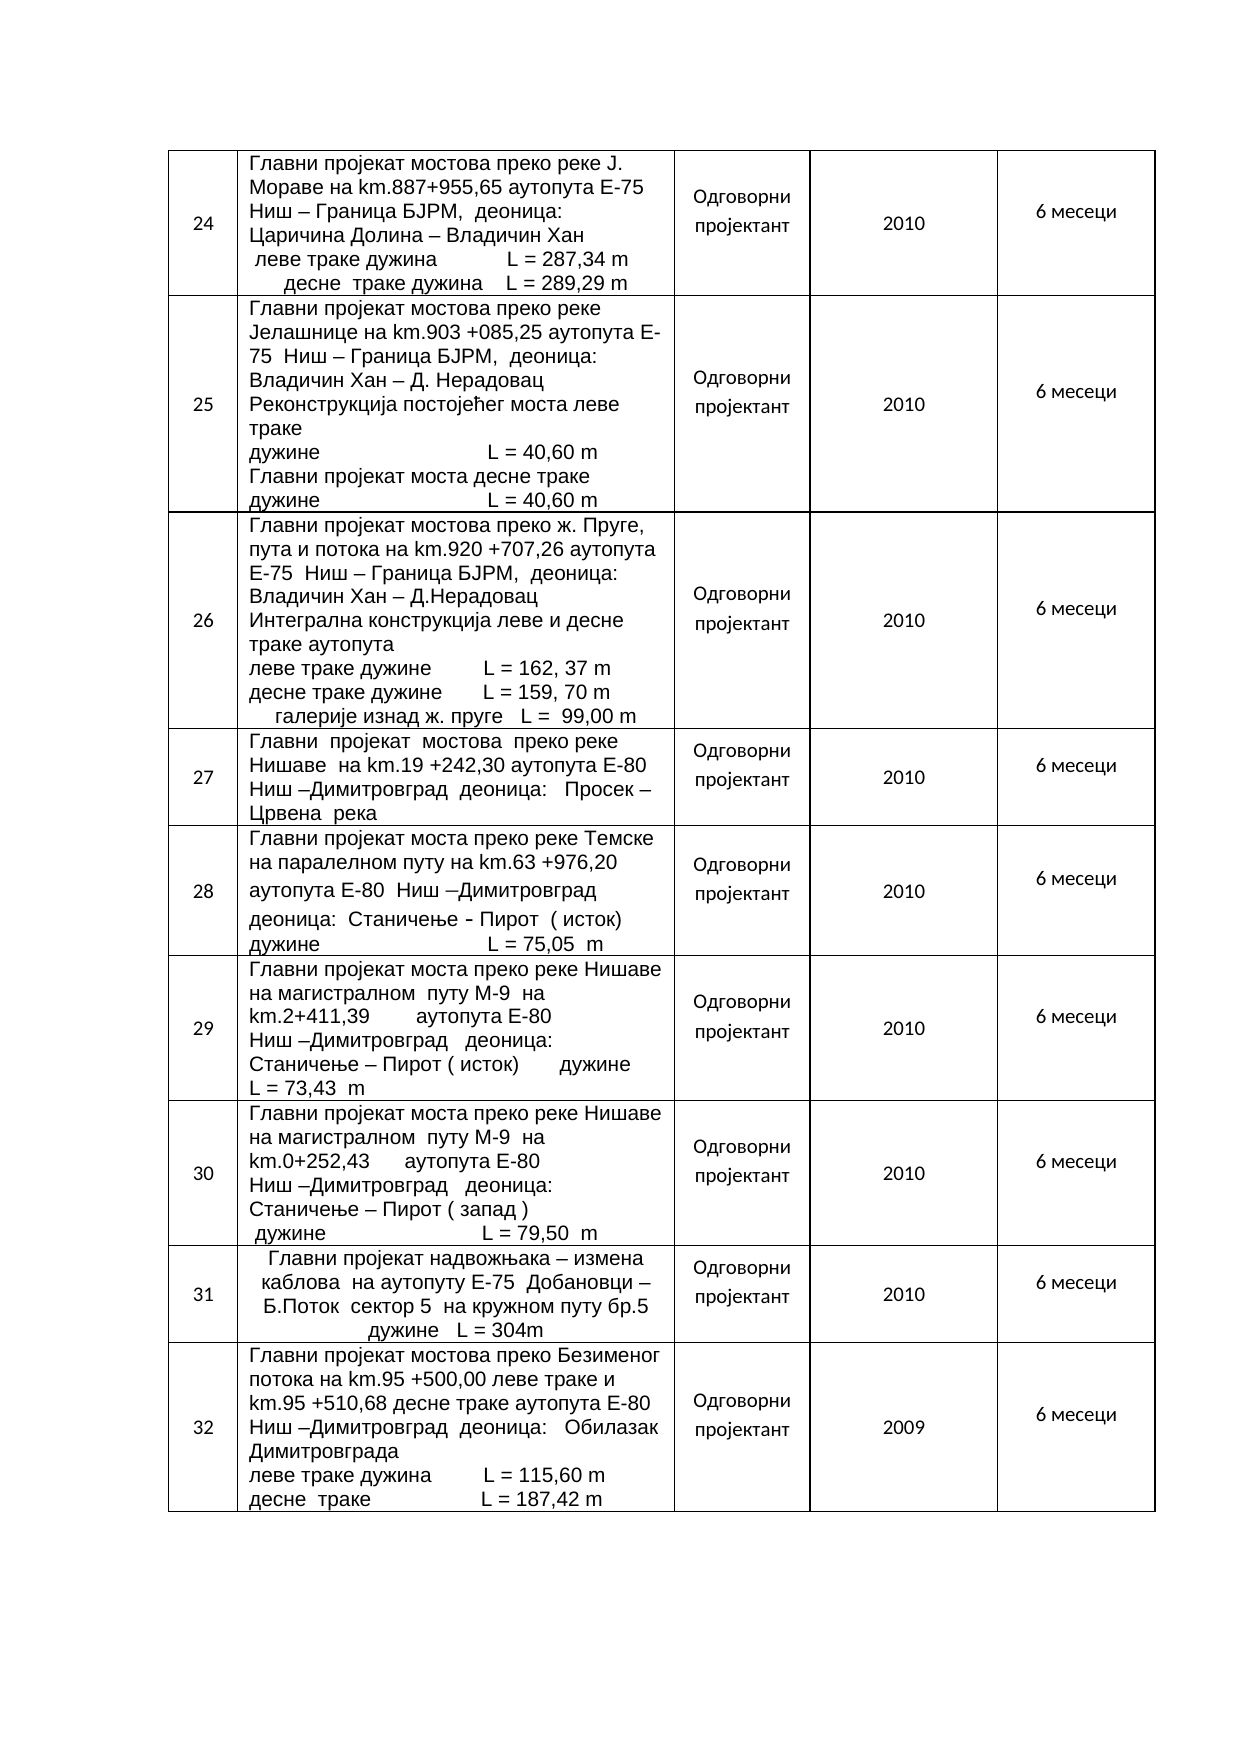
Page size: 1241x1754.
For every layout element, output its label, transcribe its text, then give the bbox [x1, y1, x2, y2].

table_cell Главни пројекат мостова преко реке Ј. Мораве на km.887+955,65 аутопута Е-75 Ниш – Граница БЈРМ, деоница: Царичина Долина – Владичин Хан леве траке дужина L = 287,34 m десне траке дужина L = 289,29 m [238, 151, 674, 295]
table_cell 6 мeсеци [998, 729, 1154, 825]
table_cell 6 мeсеци [998, 956, 1154, 1100]
table_cell Главни пројекат моста преко реке Нишаве на магистралном путу М-9 на km.2+411,39 аутопута Е-80 Ниш –Димитровград деоница: Станичење – Пирот ( исток) дужине L = 73,43 m [238, 956, 674, 1100]
table_cell Главни пројекат мостова преко реке Јелашнице на km.903 +085,25 аутопута Е-75 Ниш – Граница БЈРМ, деоница: Владичин Хан – Д. Нерадовац Реконструкција постојећег моста леве траке дужине L = 40,60 m Главни пројекат моста десне траке дужине L = 40,60 m [238, 296, 674, 511]
table_cell Одговорни пројектант [675, 826, 809, 955]
table_cell Одговорни пројектант [675, 956, 809, 1100]
table_cell 6 мeсеци [998, 296, 1154, 511]
table_cell Одговорни пројектант [675, 1246, 809, 1342]
table_cell 6 мeсеци [998, 513, 1154, 728]
table_cell 2010 [811, 296, 997, 511]
table_cell 26 [169, 513, 237, 728]
table_cell Главни пројекат мостова преко Безименог потока на km.95 +500,00 леве траке и km.95 +510,68 десне траке аутопута Е-80 Ниш –Димитровград деоница: Обилазак Димитровграда леве траке дужина L = 115,60 m десне траке L = 187,42 m [238, 1343, 674, 1511]
table_cell Одговорни пројектант [675, 729, 809, 825]
table_cell 2010 [811, 729, 997, 825]
table_cell 28 [169, 826, 237, 955]
table_cell 24 [169, 151, 237, 295]
table_cell 2010 [811, 956, 997, 1100]
table_cell Одговорни пројектант [675, 1101, 809, 1245]
table_cell 6 мeсеци [998, 1101, 1154, 1245]
table_cell Главни пројекат моста преко реке Нишаве на магистралном путу М-9 на km.0+252,43 аутопута Е-80 Ниш –Димитровград деоница: Станичење – Пирот ( запад ) дужине L = 79,50 m [238, 1101, 674, 1245]
table_cell 29 [169, 956, 237, 1100]
table_cell 2009 [811, 1343, 997, 1511]
table_cell Главни пројекат мостова преко реке Нишаве на km.19 +242,30 аутопута Е-80 Ниш –Димитровград деоница: Просек – Црвена река [238, 729, 674, 825]
table_cell 32 [169, 1343, 237, 1511]
table_cell 6 мeсеци [998, 1246, 1154, 1342]
table_cell 6 мeсеци [998, 1343, 1154, 1511]
table_cell 27 [169, 729, 237, 825]
table_cell Главни пројекат мостова преко ж. Пруге, пута и потока на km.920 +707,26 аутопута Е-75 Ниш – Граница БЈРМ, деоница: Владичин Хан – Д.Нерадовац Интегрална конструкција леве и десне траке аутопута леве траке дужине L = 162, 37 m десне траке дужине L = 159, 70 m галерије изнад ж. пруге L = 99,00 m [238, 513, 674, 728]
table_cell Главни пројекат надвожњака – измена каблова на аутопуту Е-75 Добановци – Б.Поток сектор 5 на кружном путу бр.5 дужине L = 304m [238, 1246, 674, 1342]
table_cell 31 [169, 1246, 237, 1342]
table_cell 2010 [811, 1246, 997, 1342]
table_cell 2010 [811, 513, 997, 728]
table_cell 6 мeсеци [998, 151, 1154, 295]
table_cell 2010 [811, 1101, 997, 1245]
table_cell 30 [169, 1101, 237, 1245]
table_cell 6 мeсеци [998, 826, 1154, 955]
table_cell Одговорни пројектант [675, 513, 809, 728]
table_cell Главни пројекат моста преко реке Темске на паралелном путу на km.63 +976,20 аутопута Е-80 Ниш –Димитровград деоница: Станичење - Пирот ( исток) дужине L = 75,05 m [238, 826, 674, 955]
table_cell 25 [169, 296, 237, 511]
table_cell Одговорни пројектант [675, 296, 809, 511]
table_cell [675, 151, 809, 295]
table_cell 2010 [811, 151, 997, 295]
table_cell 2010 [811, 826, 997, 955]
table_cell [675, 1343, 809, 1511]
